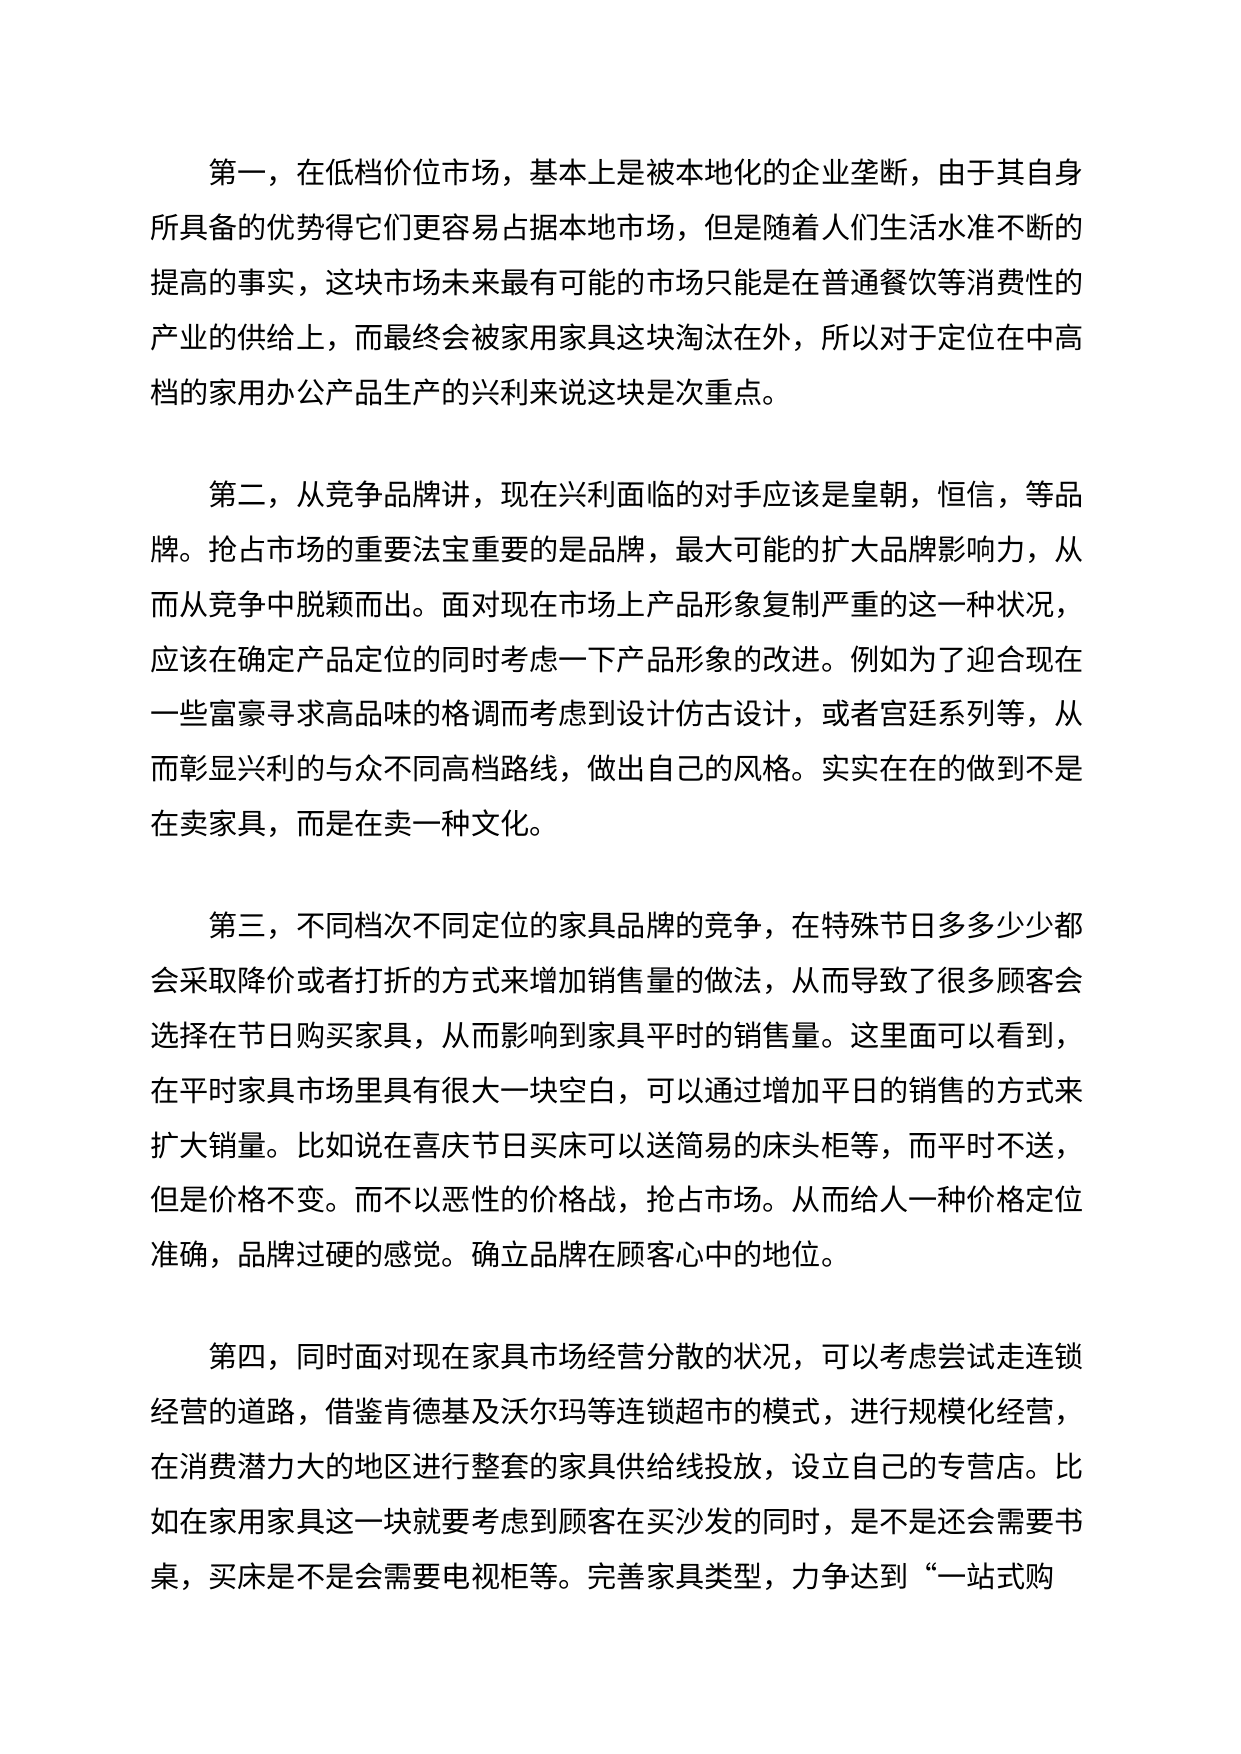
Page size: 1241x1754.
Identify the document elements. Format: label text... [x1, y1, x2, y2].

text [150, 1334, 1090, 1596]
text 第一，在低档价位市场，基本上是被本地化的企业垄断，由于其自身所具备的优势得它们更容易占据本地市场，但是随着人们生活水准不断的提高的事实，这块市场未来最有可能的市场只能是在普通餐饮等消费性的产业的供给上，而最终会被家用家具这块淘汰在外，所以对于定位在中高档的家用办公产品生产的兴利来说这块是次重点。 [150, 150, 1090, 412]
text 第三，不同档次不同定位的家具品牌的竞争，在特殊节日多多少少都会采取降价或者打折的方式来增加销售量的做法，从而导致了很多顾客会选择在节日购买家具，从而影响到家具平时的销售量。这里面可以看到，在平时家具市场里具有很大一块空白，可以通过增加平日的销售的方式来扩大销量。比如说在喜庆节日买床可以送简易的床头柜等，而平时不送，但是价格不变。而不以恶性的价格战，抢占市场。从而给人一种价格定位准确，品牌过硬的感觉。确立品牌在顾客心中的地位。 [150, 902, 1090, 1274]
text 第二，从竞争品牌讲，现在兴利面临的对手应该是皇朝，恒信，等品牌。抢占市场的重要法宝重要的是品牌，最大可能的扩大品牌影响力，从而从竞争中脱颖而出。面对现在市场上产品形象复制严重的这一种状况，应该在确定产品定位的同时考虑一下产品形象的改进。例如为了迎合现在一些富豪寻求高品味的格调而考虑到设计仿古设计，或者宫廷系列等，从而彰显兴利的与众不同高档路线，做出自己的风格。实实在在的做到不是在卖家具，而是在卖一种文化。 [150, 471, 1090, 843]
